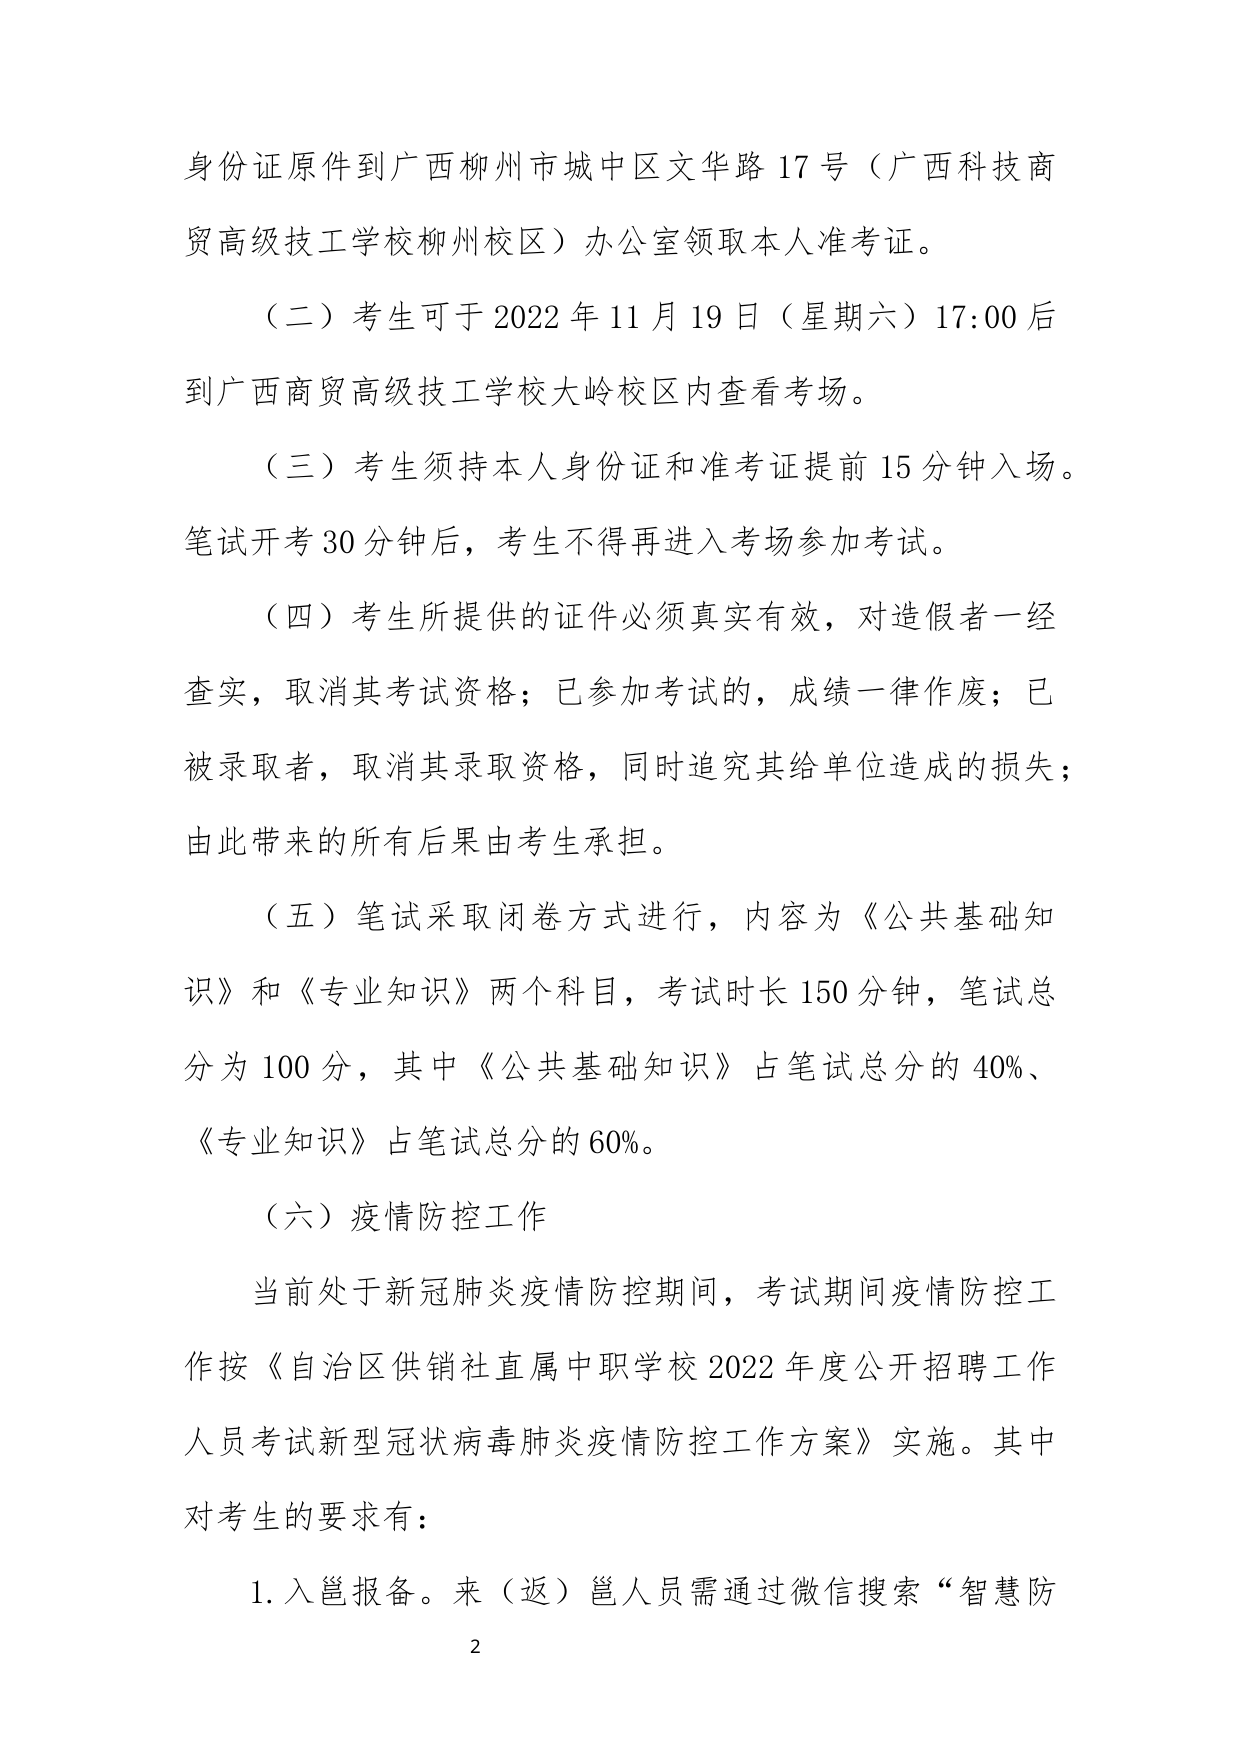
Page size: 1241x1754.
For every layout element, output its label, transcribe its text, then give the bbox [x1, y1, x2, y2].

text （六）疫情防控工作 [182, 1177, 1058, 1252]
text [182, 1552, 1058, 1627]
text （二）考生可于2022年11月19日（星期六）17:00后到广西商贸高级技工学校大岭校区内查看考场。 [182, 277, 1058, 427]
text （五）笔试采取闭卷方式进行，内容为《公共基础知识》和《专业知识》两个科目，考试时长150分钟，笔试总分为100分，其中《公共基础知识》占笔试总分的40%、《专业知识》占笔试总分的60%。 [182, 877, 1058, 1177]
text （四）考生所提供的证件必须真实有效，对造假者一经查实，取消其考试资格；已参加考试的，成绩一律作废；已被录取者，取消其录取资格，同时追究其给单位造成的损失；由此带来的所有后果由考生承担。 [182, 577, 1058, 877]
text 当前处于新冠肺炎疫情防控期间，考试期间疫情防控工作按《自治区供销社直属中职学校2022年度公开招聘工作人员考试新型冠状病毒肺炎疫情防控工作方案》实施。其中对考生的要求有： [182, 1252, 1058, 1552]
text （三）考生须持本人身份证和准考证提前15分钟入场。笔试开考30分钟后，考生不得再进入考场参加考试。 [182, 427, 1058, 577]
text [182, 127, 1058, 277]
